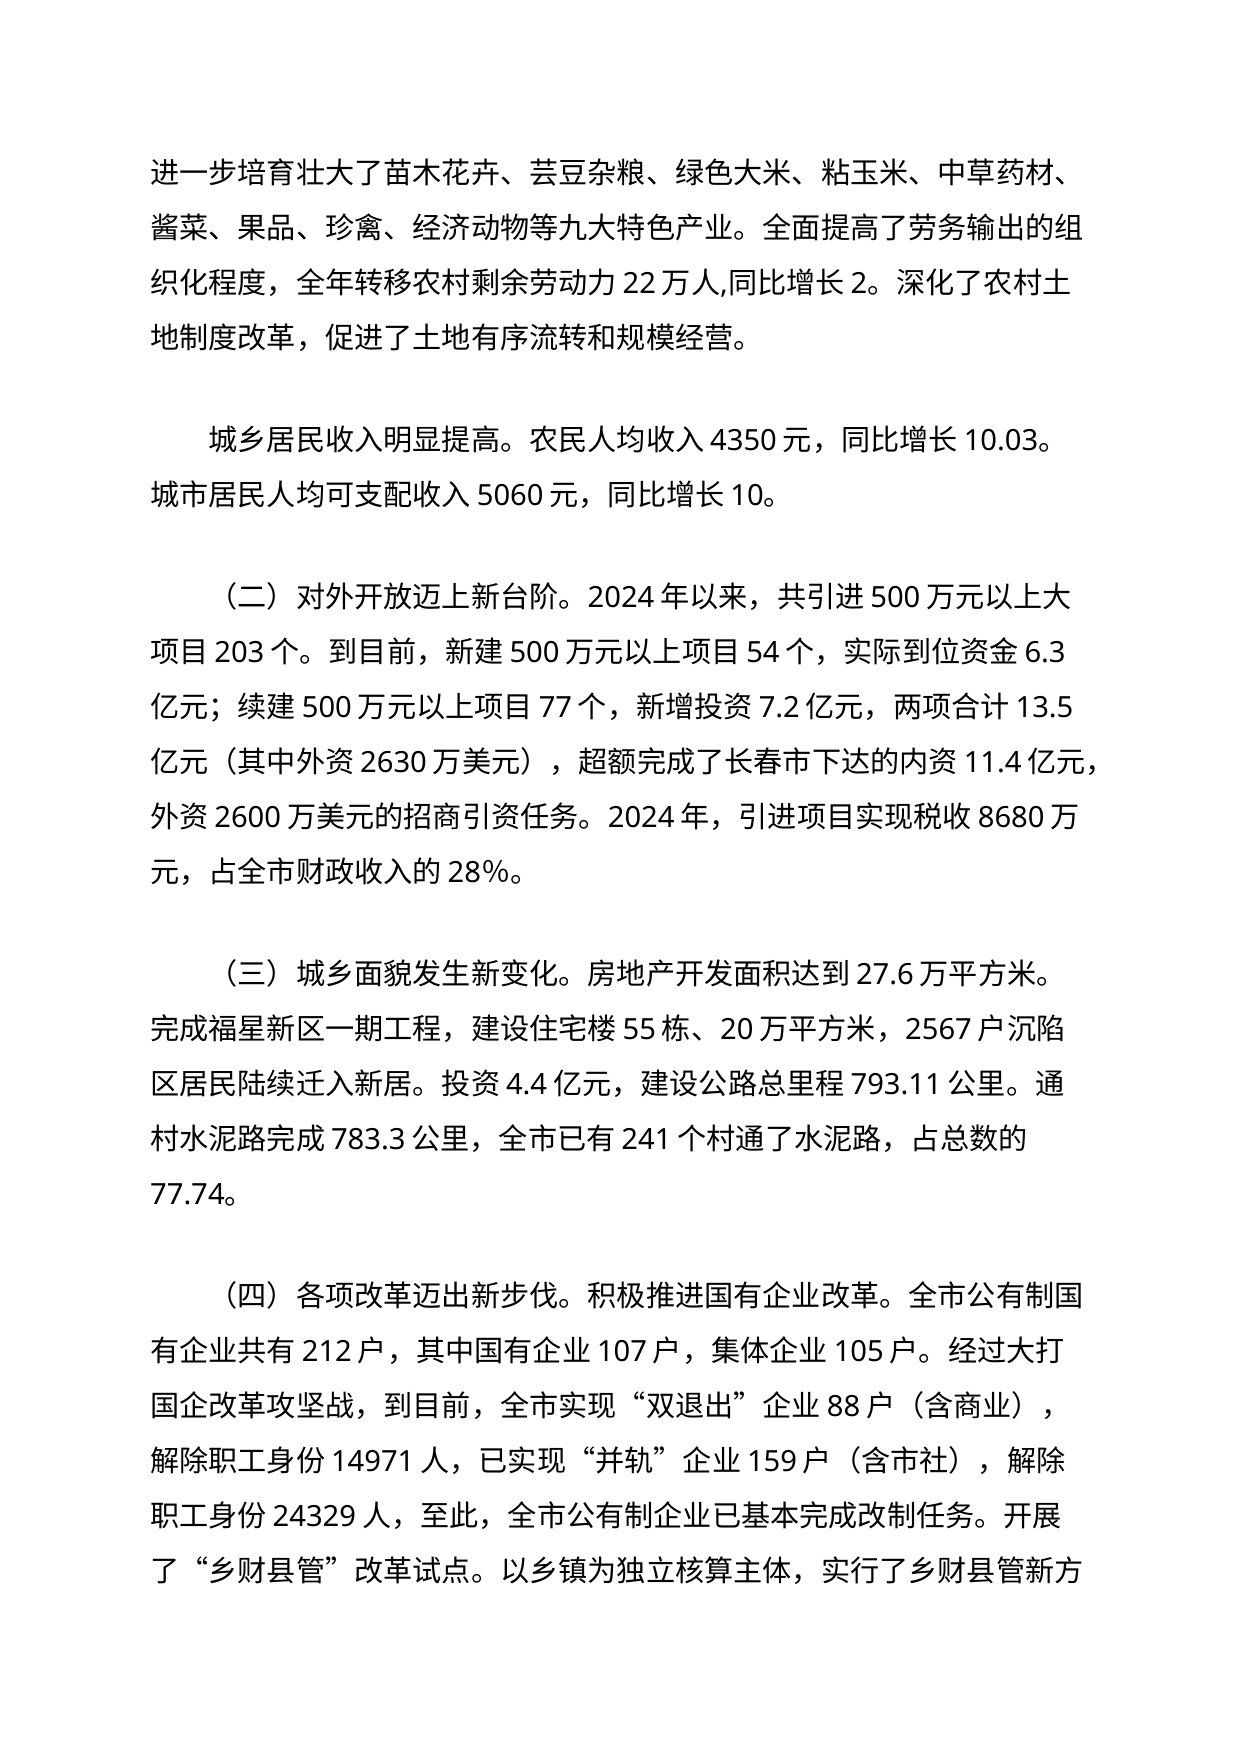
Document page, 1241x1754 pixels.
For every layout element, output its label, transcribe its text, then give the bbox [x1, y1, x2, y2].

text （三）城乡面貌发生新变化。房地产开发面积达到27.6万平方米。完成福星新区一期工程，建设住宅楼55栋、20万平方米，2567户沉陷区居民陆续迁入新居。投资4.4亿元，建设公路总里程793.11公里。通村水泥路完成783.3公里，全市已有241个村通了水泥路，占总数的77.74。 [150, 951, 1090, 1213]
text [150, 150, 1090, 357]
text （二）对外开放迈上新台阶。2024年以来，共引进500万元以上大项目203个。到目前，新建500万元以上项目54个，实际到位资金6.3亿元；续建500万元以上项目77个，新增投资7.2亿元，两项合计13.5亿元（其中外资2630万美元），超额完成了长春市下达的内资11.4亿元，外资2600万美元的招商引资任务。2024年，引进项目实现税收8680万元，占全市财政收入的28％。 [150, 573, 1090, 891]
text 城乡居民收入明显提高。农民人均收入4350元，同比增长10.03。城市居民人均可支配收入5060元，同比增长10。 [150, 417, 1090, 514]
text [150, 1272, 1090, 1590]
